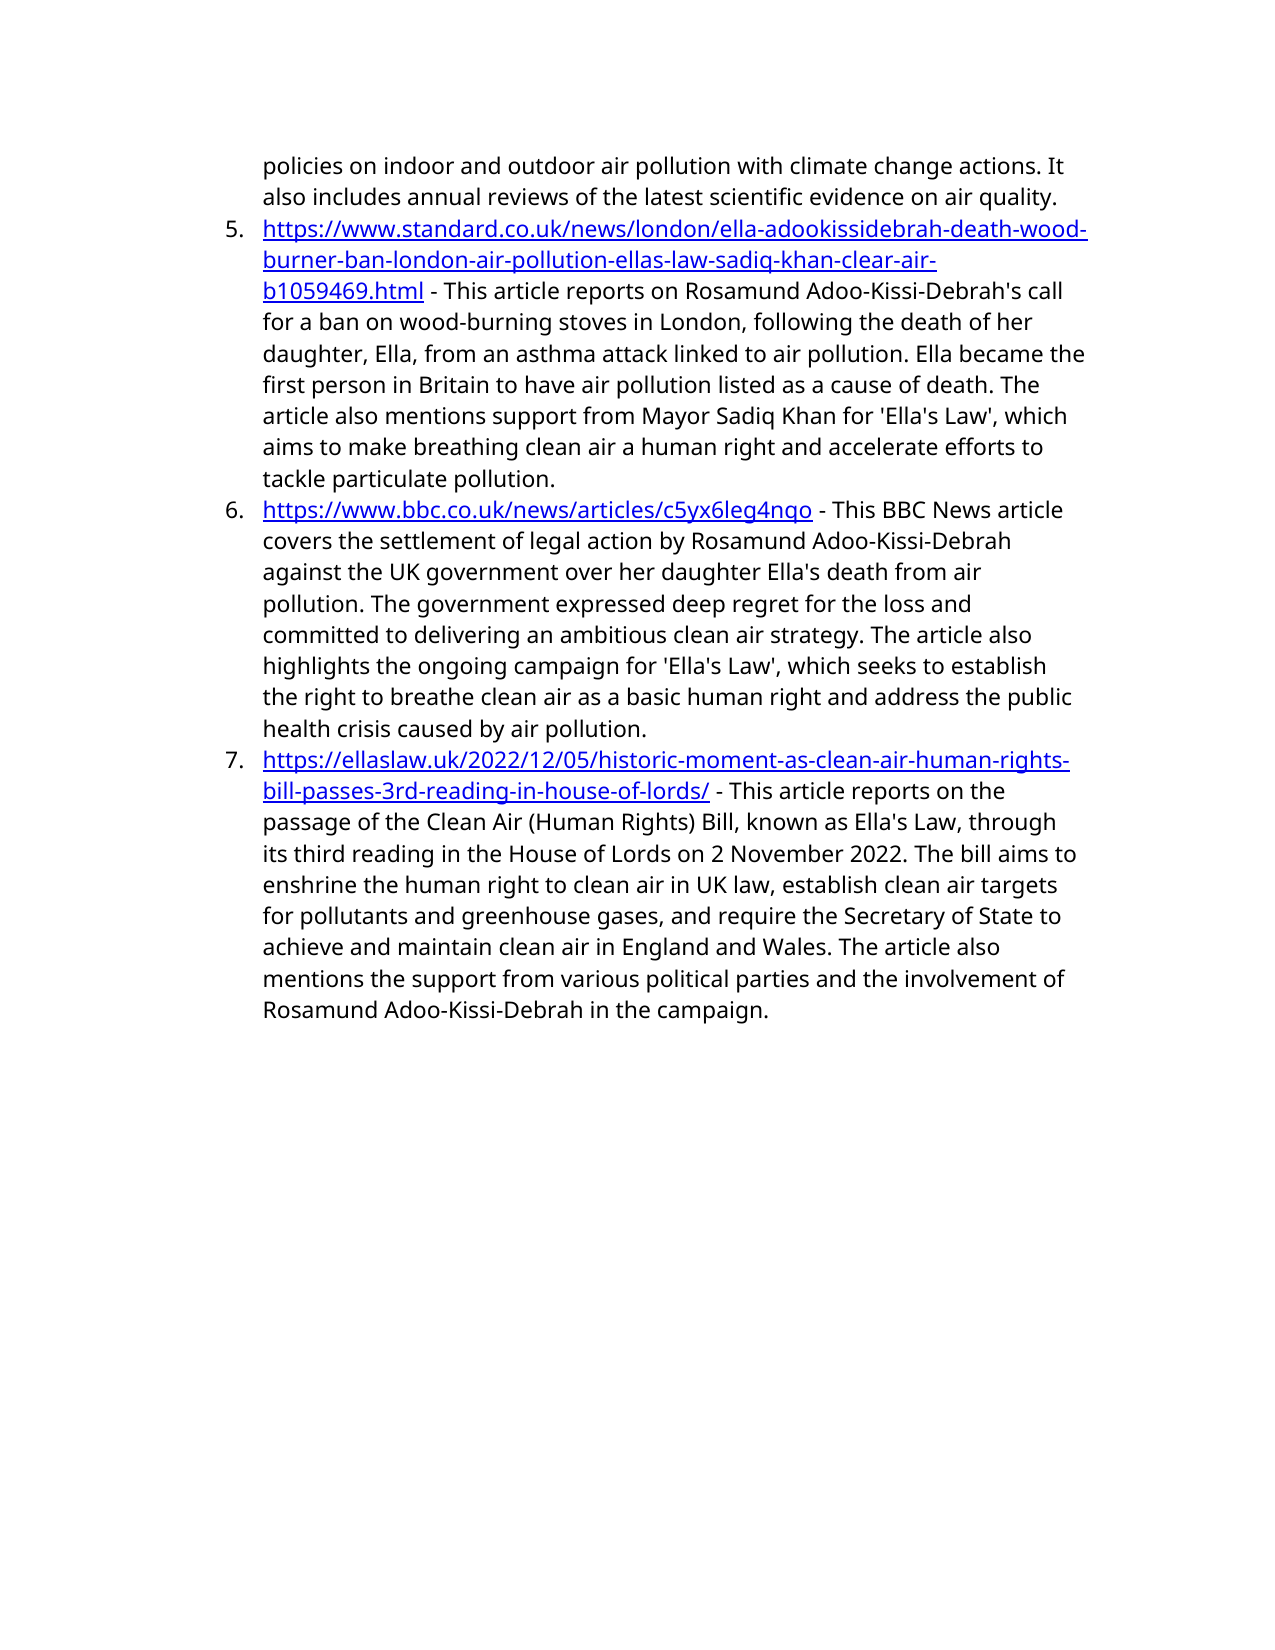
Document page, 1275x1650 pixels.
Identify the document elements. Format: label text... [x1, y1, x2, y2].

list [225, 150, 1087, 212]
list https://www.bbc.co.uk/news/articles/c5yx6leg4nqo - This BBC News article covers the settlement of legal action by Rosamund Adoo-Kissi-Debrah against the UK government over her daughter Ella's death from air pollution. The government expressed deep regret for the loss and committed to delivering an ambitious clean air strategy. The article also highlights the ongoing campaign for 'Ella's Law', which seeks to establish the right to breathe clean air as a basic human right and address the public health crisis caused by air pollution. [225, 494, 1087, 744]
list https://ellaslaw.uk/2022/12/05/historic-moment-as-clean-air-human-rights-bill-passes-3rd-reading-in-house-of-lords/ - This article reports on the passage of the Clean Air (Human Rights) Bill, known as Ella's Law, through its third reading in the House of Lords on 2 November 2022. The bill aims to enshrine the human right to clean air in UK law, establish clean air targets for pollutants and greenhouse gases, and require the Secretary of State to achieve and maintain clean air in England and Wales. The article also mentions the support from various political parties and the involvement of Rosamund Adoo-Kissi-Debrah in the campaign. [225, 744, 1087, 1025]
list https://www.standard.co.uk/news/london/ella-adookissidebrah-death-wood-burner-ban-london-air-pollution-ellas-law-sadiq-khan-clear-air-b1059469.html - This article reports on Rosamund Adoo-Kissi-Debrah's call for a ban on wood-burning stoves in London, following the death of her daughter, Ella, from an asthma attack linked to air pollution. Ella became the first person in Britain to have air pollution listed as a cause of death. The article also mentions support from Mayor Sadiq Khan for 'Ella's Law', which aims to make breathing clean air a human right and accelerate efforts to tackle particulate pollution. [225, 212, 1087, 494]
